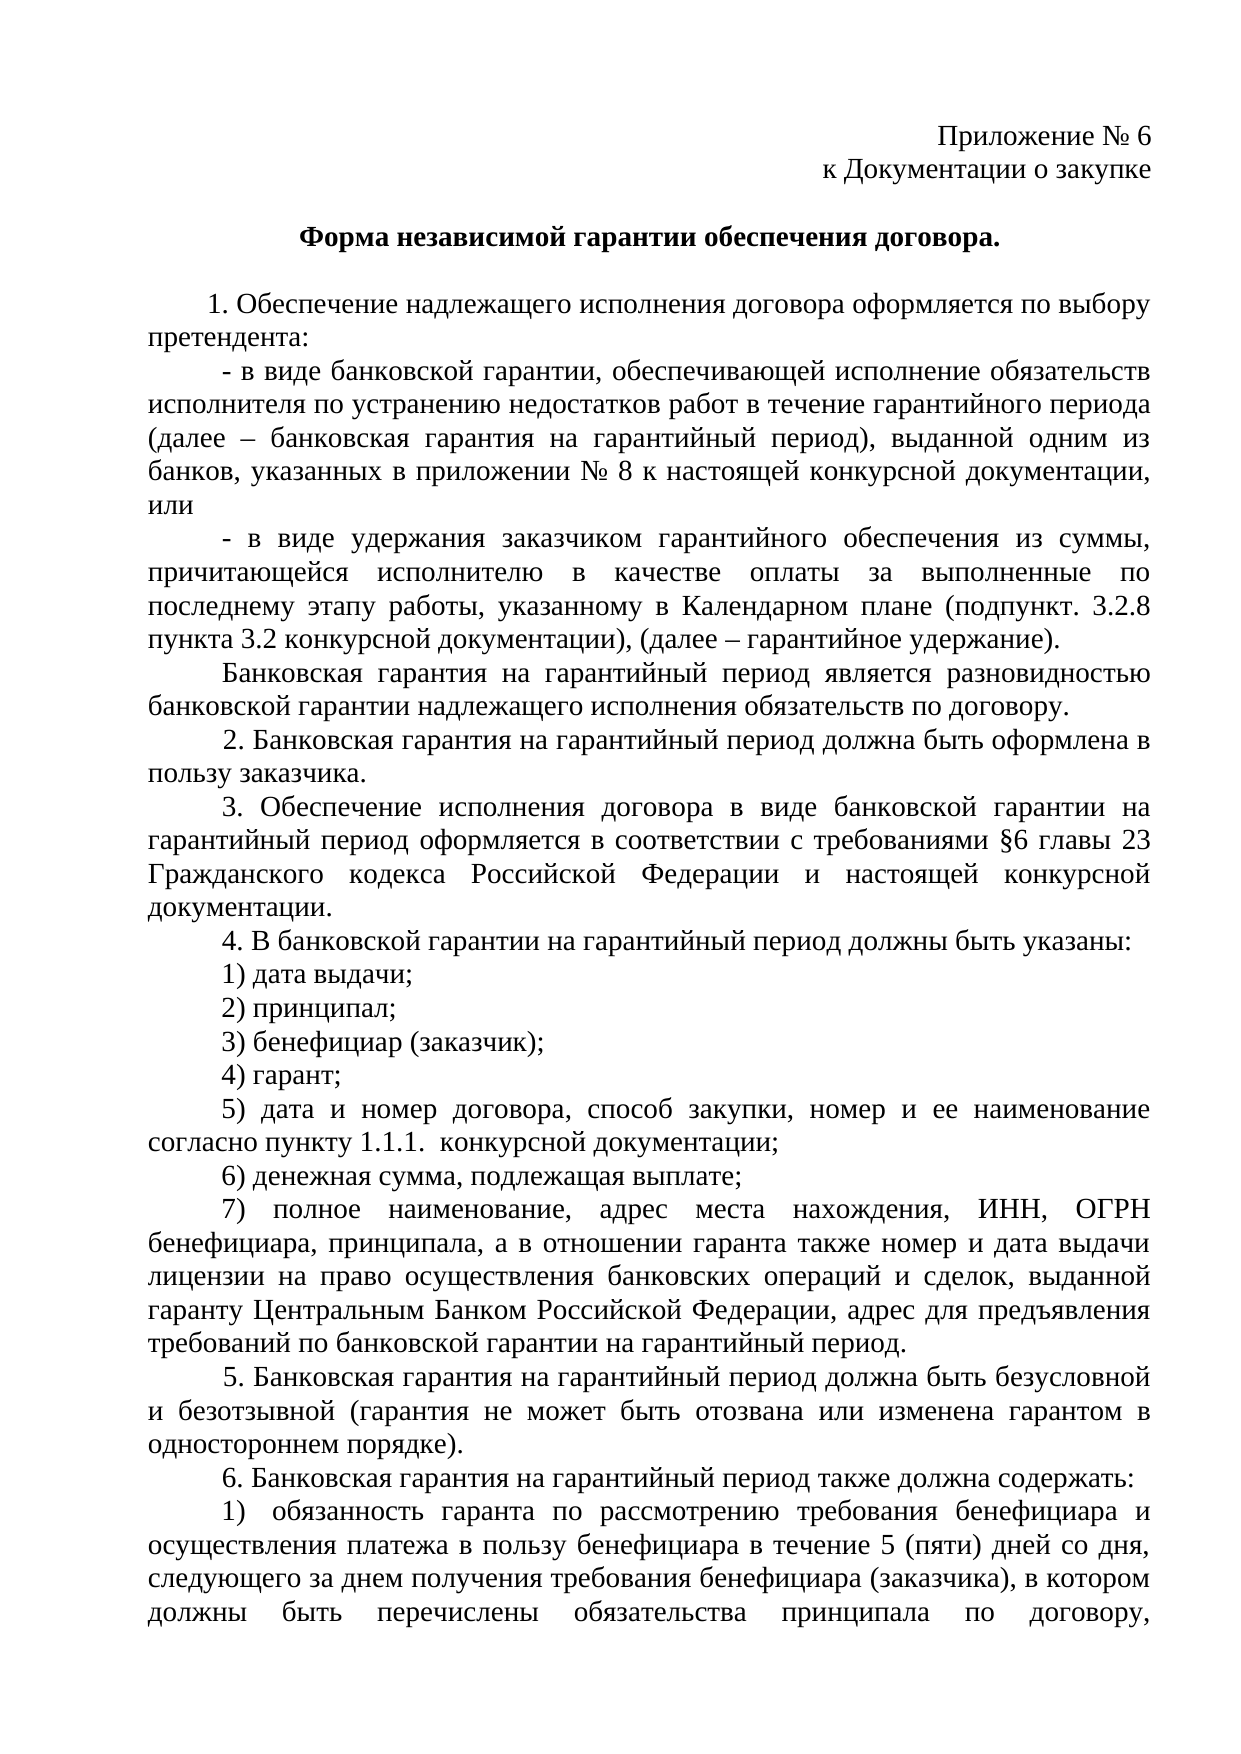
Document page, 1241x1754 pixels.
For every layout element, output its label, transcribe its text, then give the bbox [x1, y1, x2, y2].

text 1) дата выдачи; [221, 957, 1152, 990]
text Банковская гарантия на гарантийный период является разновидностью банковской гарантии надлежащего исполнения обязательств по договору. [148, 655, 1152, 722]
text 5) дата и номер договора, способ закупки, номер и ее наименование согласно пункту 1.1.1. конкурсной документации; [148, 1091, 1152, 1158]
text 1. Обеспечение надлежащего исполнения договора оформляется по выбору претендента: [148, 286, 1152, 353]
text - в виде банковской гарантии, обеспечивающей исполнение обязательств исполнителя по устранению недостатков работ в течение гарантийного периода (далее – банковская гарантия на гарантийный период), выданной одним из банков, указанных в приложении № 8 к настоящей конкурсной документации, или [148, 353, 1152, 521]
text 2) принципал; [221, 990, 1152, 1024]
text - в виде удержания заказчиком гарантийного обеспечения из суммы, причитающейся исполнителю в качестве оплаты за выполненные по последнему этапу работы, указанному в Календарном плане (подпункт. 3.2.8 пункта 3.2 конкурсной документации), (далее – гарантийное удержание). [148, 521, 1152, 655]
text 4) гарант; [221, 1057, 1152, 1091]
text Приложение № 6 [148, 118, 1152, 152]
text 7) полное наименование, адрес места нахождения, ИНН, ОГРН бенефициара, принципала, а в отношении гаранта также номер и дата выдачи лицензии на право осуществления банковских операций и сделок, выданной гаранту Центральным Банком Российской Федерации, адрес для предъявления требований по банковской гарантии на гарантийный период. [148, 1191, 1152, 1359]
text 3) бенефициар (заказчик); [221, 1024, 1152, 1057]
text 6. Банковская гарантия на гарантийный период также должна содержать: [148, 1460, 1152, 1493]
text 6) денежная сумма, подлежащая выплате; [221, 1158, 1152, 1191]
text 4. В банковской гарантии на гарантийный период должны быть указаны: [148, 923, 1152, 957]
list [148, 1493, 1152, 1627]
text Форма независимой гарантии обеспечения договора. [148, 219, 1152, 252]
text 5. Банковская гарантия на гарантийный период должна быть безусловной и безотзывной (гарантия не может быть отозвана или изменена гарантом в одностороннем порядке). [148, 1359, 1152, 1460]
text 3. Обеспечение исполнения договора в виде банковской гарантии на гарантийный период оформляется в соответствии с требованиями §6 главы 23 Гражданского кодекса Российской Федерации и настоящей конкурсной документации. [148, 789, 1152, 923]
text 2. Банковская гарантия на гарантийный период должна быть оформлена в пользу заказчика. [148, 722, 1152, 789]
text к Документации о закупке [148, 152, 1152, 185]
